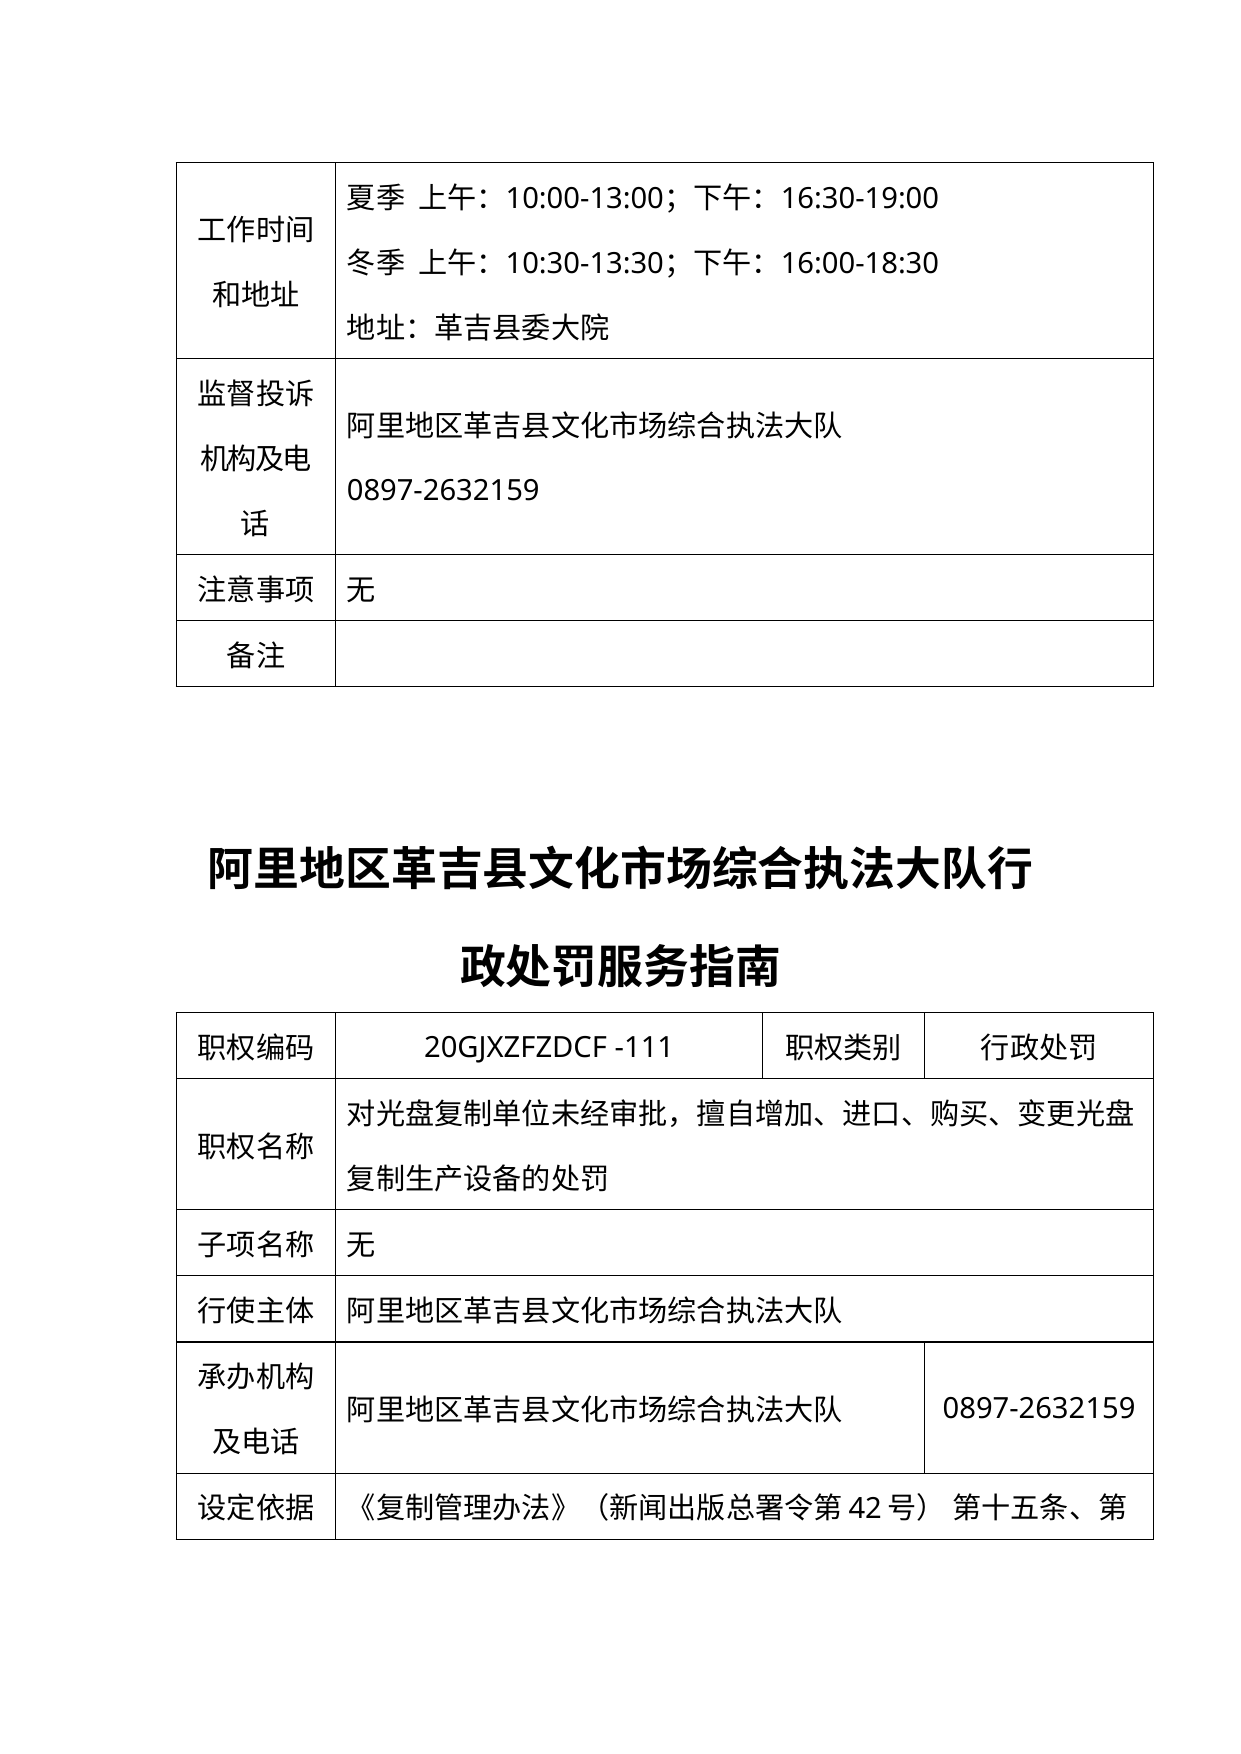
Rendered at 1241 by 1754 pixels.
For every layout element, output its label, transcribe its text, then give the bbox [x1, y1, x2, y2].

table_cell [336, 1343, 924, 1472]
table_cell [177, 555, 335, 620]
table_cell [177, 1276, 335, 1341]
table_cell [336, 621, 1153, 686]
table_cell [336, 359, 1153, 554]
text 阿里地区革吉县文化市场综合执法大队行政处罚服务指南 [187, 817, 1053, 1012]
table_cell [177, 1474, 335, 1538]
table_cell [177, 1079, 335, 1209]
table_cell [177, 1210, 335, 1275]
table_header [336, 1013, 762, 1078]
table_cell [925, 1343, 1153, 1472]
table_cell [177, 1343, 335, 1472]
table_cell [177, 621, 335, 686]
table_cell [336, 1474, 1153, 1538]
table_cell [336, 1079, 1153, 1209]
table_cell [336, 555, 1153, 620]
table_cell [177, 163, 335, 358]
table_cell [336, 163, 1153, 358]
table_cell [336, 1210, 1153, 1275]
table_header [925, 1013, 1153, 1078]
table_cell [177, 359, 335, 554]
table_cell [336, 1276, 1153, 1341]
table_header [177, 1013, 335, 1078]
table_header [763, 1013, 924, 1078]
